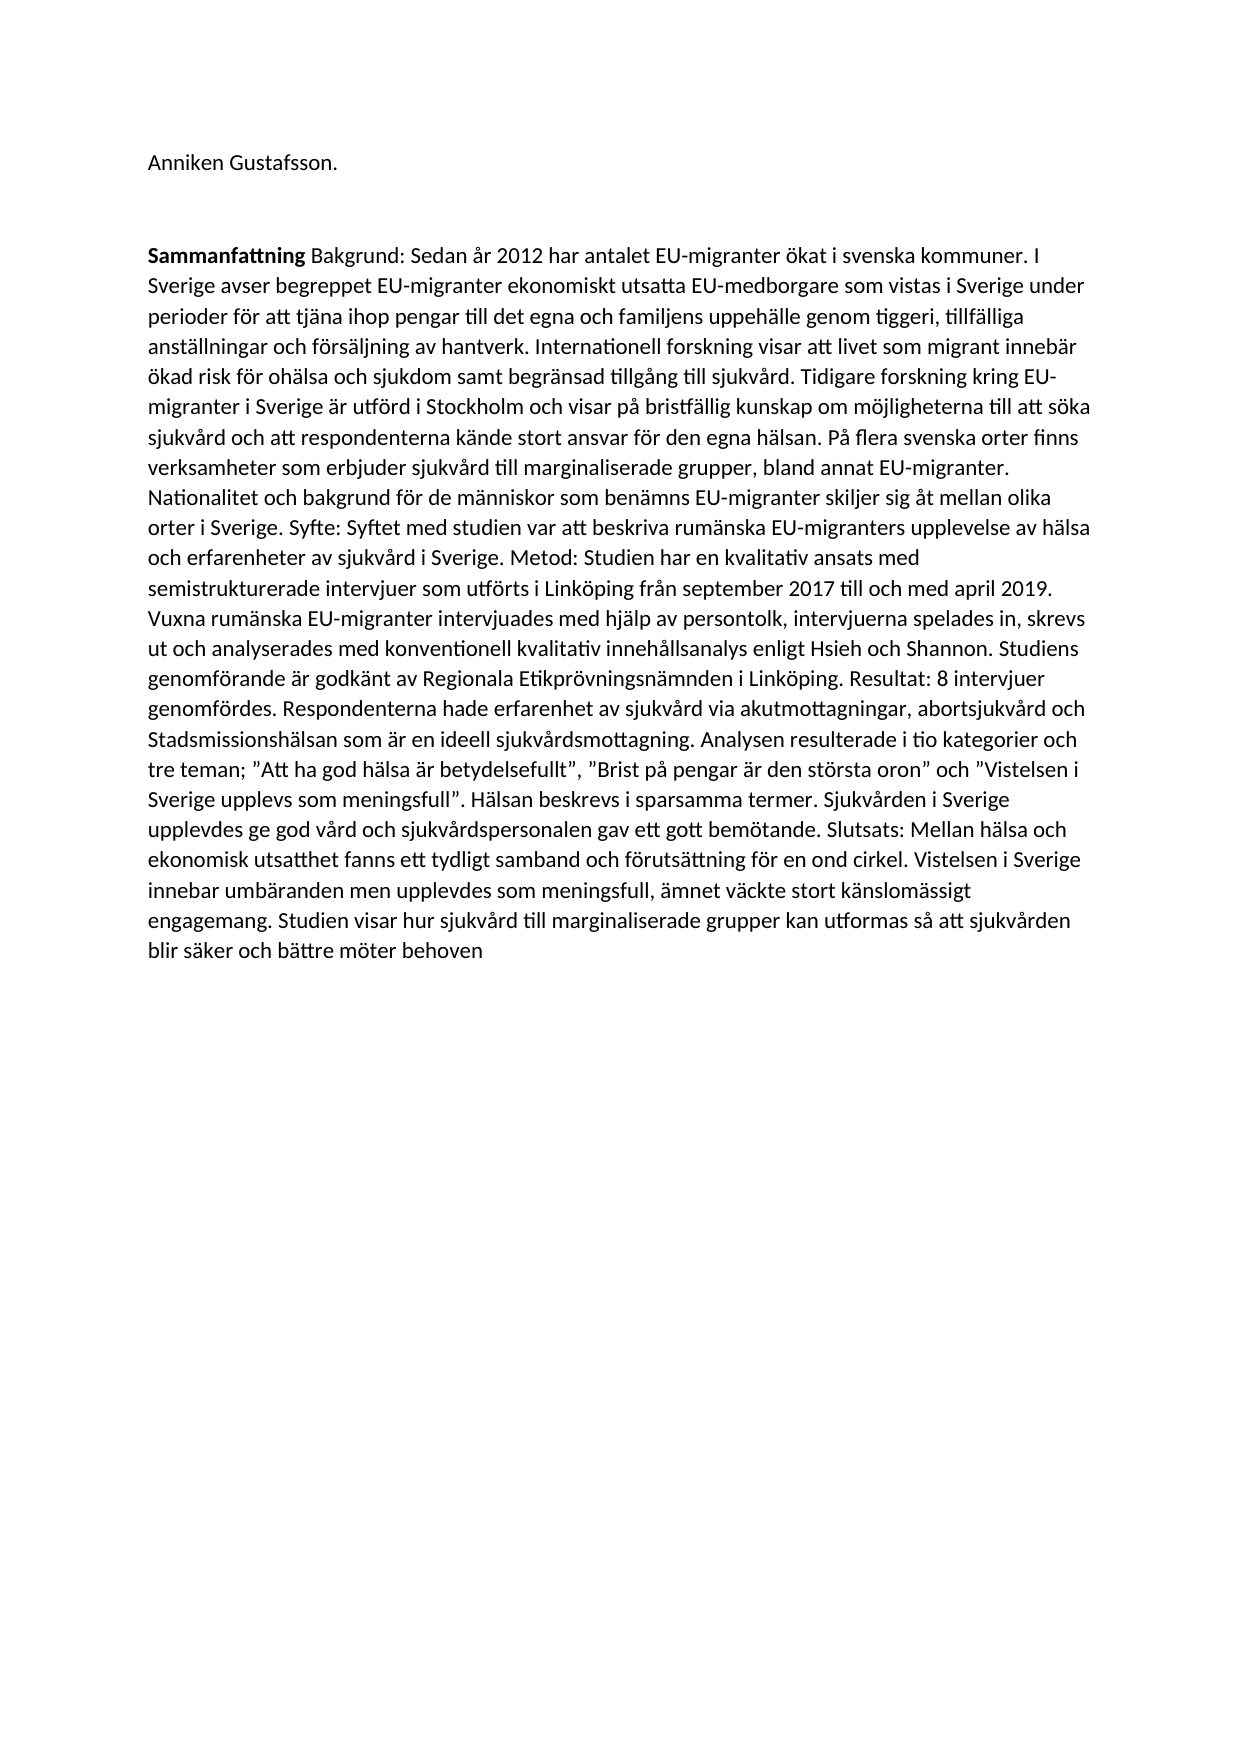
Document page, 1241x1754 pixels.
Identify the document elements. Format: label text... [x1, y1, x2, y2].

text Anniken Gustafsson. [148, 148, 1093, 176]
text Sammanfattning Bakgrund: Sedan år 2012 har antalet EU-migranter ökat i svenska kommuner. I Sverige avser begreppet EU-migranter ekonomiskt utsatta EU-medborgare som vistas i Sverige under perioder för att tjäna ihop pengar till det egna och familjens uppehälle genom tiggeri, tillfälliga anställningar och försäljning av hantverk. Internationell forskning visar att livet som migrant innebär ökad risk för ohälsa och sjukdom samt begränsad tillgång till sjukvård. Tidigare forskning kring EU-migranter i Sverige är utförd i Stockholm och visar på bristfällig kunskap om möjligheterna till att söka sjukvård och att respondenterna kände stort ansvar för den egna hälsan. På flera svenska orter finns verksamheter som erbjuder sjukvård till marginaliserade grupper, bland annat EU-migranter. Nationalitet och bakgrund för de människor som benämns EU-migranter skiljer sig åt mellan olika orter i Sverige. Syfte: Syftet med studien var att beskriva rumänska EU-migranters upplevelse av hälsa och erfarenheter av sjukvård i Sverige. Metod: Studien har en kvalitativ ansats med semistrukturerade intervjuer som utförts i Linköping från september 2017 till och med april 2019. Vuxna rumänska EU-migranter intervjuades med hjälp av persontolk, intervjuerna spelades in, skrevs ut och analyserades med konventionell kvalitativ innehållsanalys enligt Hsieh och Shannon. Studiens genomförande är godkänt av Regionala Etikprövningsnämnden i Linköping. Resultat: 8 intervjuer genomfördes. Respondenterna hade erfarenhet av sjukvård via akutmottagningar, abortsjukvård och Stadsmissionshälsan som är en ideell sjukvårdsmottagning. Analysen resulterade i tio kategorier och tre teman; ”Att ha god hälsa är betydelsefullt”, ”Brist på pengar är den största oron” och ”Vistelsen i Sverige upplevs som meningsfull”. Hälsan beskrevs i sparsamma termer. Sjukvården i Sverige upplevdes ge god vård och sjukvårdspersonalen gav ett gott bemötande. Slutsats: Mellan hälsa och ekonomisk utsatthet fanns ett tydligt samband och förutsättning för en ond cirkel. Vistelsen i Sverige innebar umbäranden men upplevdes som meningsfull, ämnet väckte stort känslomässigt engagemang. Studien visar hur sjukvård till marginaliserade grupper kan utformas så att sjukvården blir säker och bättre möter behoven [148, 241, 1093, 964]
